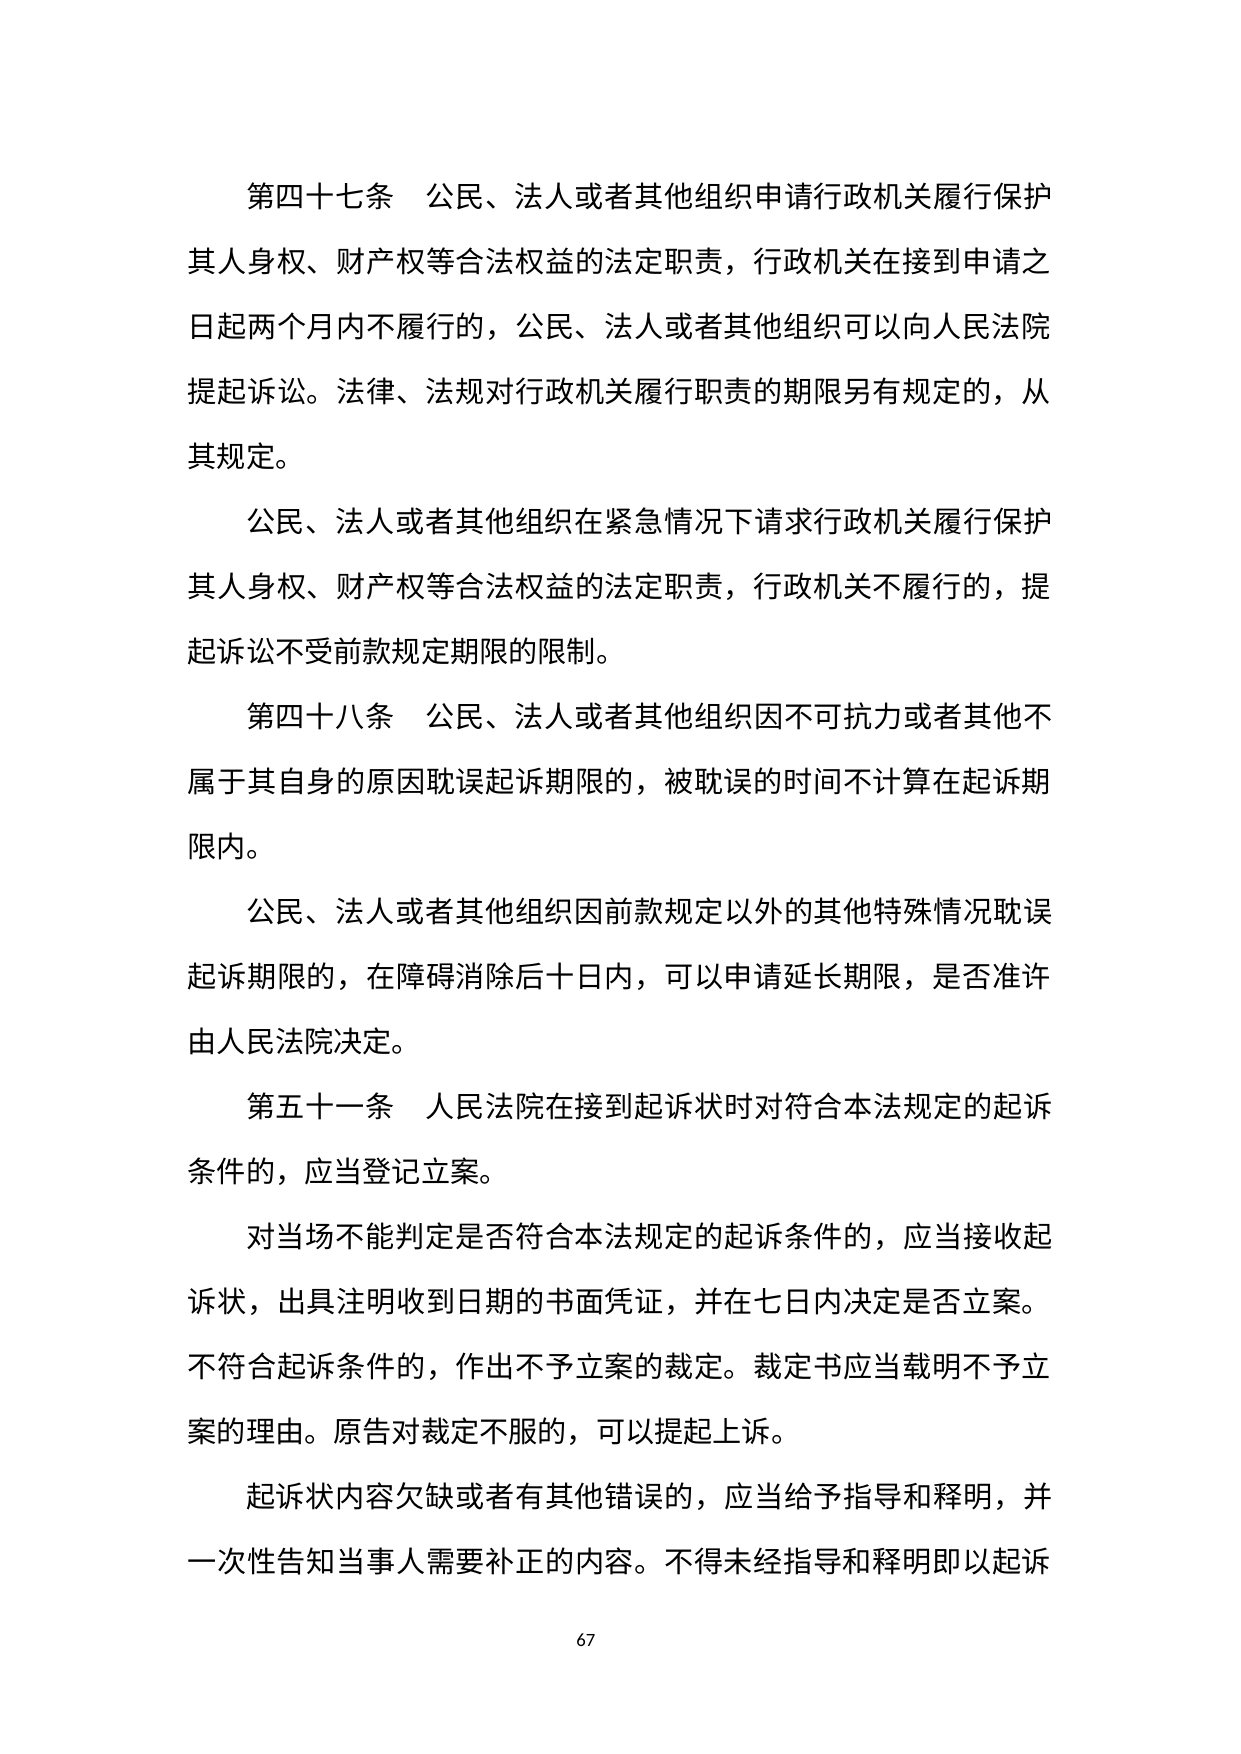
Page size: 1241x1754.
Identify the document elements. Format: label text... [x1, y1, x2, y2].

text 第四十七条 公民、法人或者其他组织申请行政机关履行保护其人身权、财产权等合法权益的法定职责，行政机关在接到申请之日起两个月内不履行的，公民、法人或者其他组织可以向人民法院提起诉讼。法律、法规对行政机关履行职责的期限另有规定的，从其规定。 [187, 162, 1053, 487]
text 第四十八条 公民、法人或者其他组织因不可抗力或者其他不属于其自身的原因耽误起诉期限的，被耽误的时间不计算在起诉期限内。 [187, 682, 1053, 877]
text 对当场不能判定是否符合本法规定的起诉条件的，应当接收起诉状，出具注明收到日期的书面凭证，并在七日内决定是否立案。不符合起诉条件的，作出不予立案的裁定。裁定书应当载明不予立案的理由。原告对裁定不服的，可以提起上诉。 [187, 1202, 1053, 1462]
text 第五十一条 人民法院在接到起诉状时对符合本法规定的起诉条件的，应当登记立案。 [187, 1072, 1053, 1202]
text 公民、法人或者其他组织因前款规定以外的其他特殊情况耽误起诉期限的，在障碍消除后十日内，可以申请延长期限，是否准许由人民法院决定。 [187, 877, 1053, 1072]
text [187, 1462, 1053, 1592]
text 公民、法人或者其他组织在紧急情况下请求行政机关履行保护其人身权、财产权等合法权益的法定职责，行政机关不履行的，提起诉讼不受前款规定期限的限制。 [187, 487, 1053, 682]
